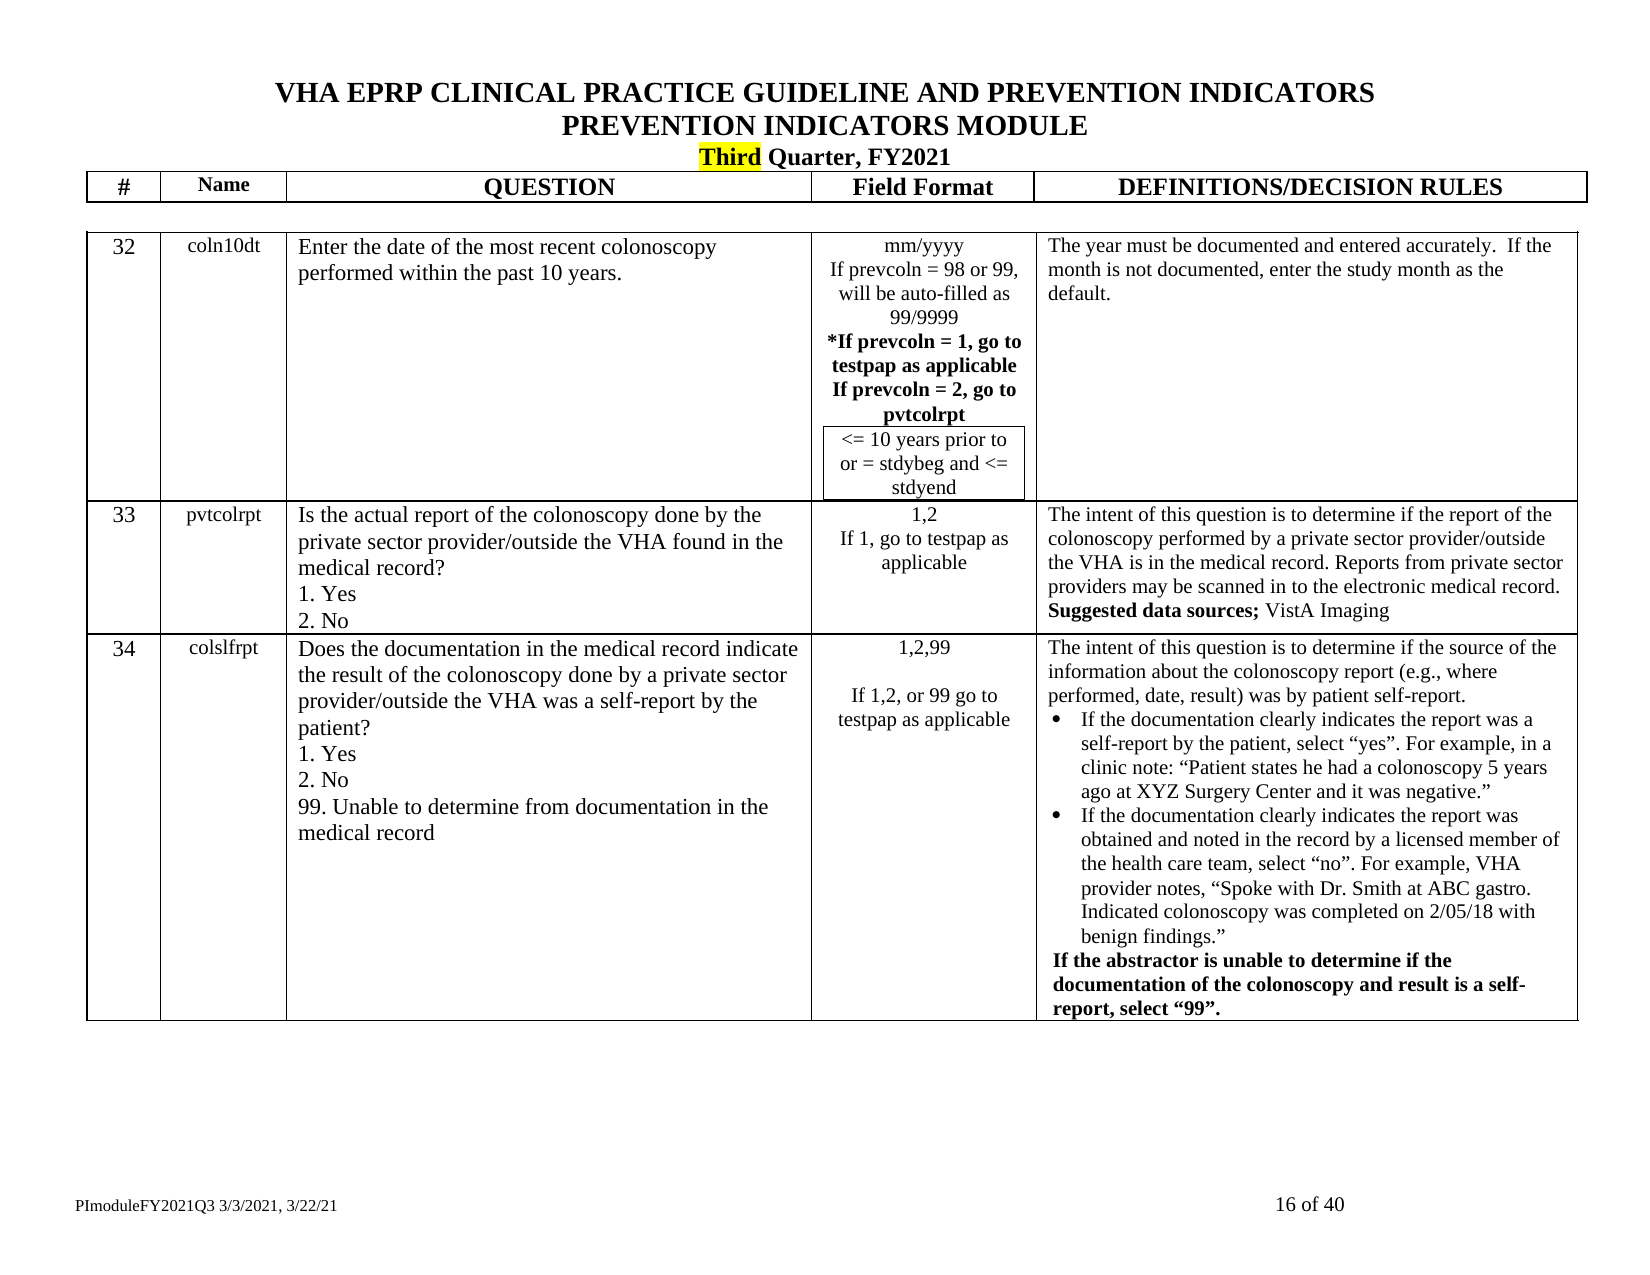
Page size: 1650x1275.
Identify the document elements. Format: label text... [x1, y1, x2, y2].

table_cell 32 [88, 233, 160, 500]
table_cell pvtcolrpt [161, 502, 286, 633]
table_cell 1,2 If 1, go to testpap as applicable [812, 502, 1036, 633]
table_cell 33 [88, 502, 160, 633]
table_cell Does the documentation in the medical record indicate the result of the colonoscopy done by a private sector provider/outside the VHA was a self-report by the patient? 1. Yes 2. No 99. Unable to determine from documentation in the medical record [287, 635, 811, 1020]
table_cell Enter the date of the most recent colonoscopy performed within the past 10 years. [287, 233, 811, 500]
table_cell coln10dt [161, 233, 286, 500]
table_cell 34 [88, 635, 160, 1020]
table_cell Is the actual report of the colonoscopy done by the private sector provider/outside the VHA found in the medical record? 1. Yes 2. No [287, 502, 811, 633]
table_cell 1,2,99 If 1,2, or 99 go to testpap as applicable [812, 635, 1036, 1020]
table_cell colslfrpt [161, 635, 286, 1020]
table_cell mm/yyyy If prevcoln = 98 or 99, will be auto-filled as 99/9999 *If prevcoln = 1, go to testpap as applicable If prevcoln = 2, go to pvtcolrpt [812, 233, 1036, 500]
table_cell The intent of this question is to determine if the source of the information about the colonoscopy report (e.g., where performed, date, result) was by patient self-report. If the documentation clearly indicates the report was a self-report by the patient, select “yes”. For example, in a clinic note: “Patient states he had a colonoscopy 5 years ago at XYZ Surgery Center and it was negative.” If the documentation clearly indicates the report was obtained and noted in the record by a licensed member of the health care team, select “no”. For example, VHA provider notes, “Spoke with Dr. Smith at ABC gastro. Indicated colonoscopy was completed on 2/05/18 with benign findings.” If the abstractor is unable to determine if the documentation of the colonoscopy and result is a self-report, select “99”. [1037, 635, 1577, 1020]
table_cell The year must be documented and entered accurately. If the month is not documented, enter the study month as the default. [1037, 233, 1577, 500]
table_cell The intent of this question is to determine if the report of the colonoscopy performed by a private sector provider/outside the VHA is in the medical record. Reports from private sector providers may be scanned in to the electronic medical record. Suggested data sources; VistA Imaging [1037, 502, 1577, 633]
